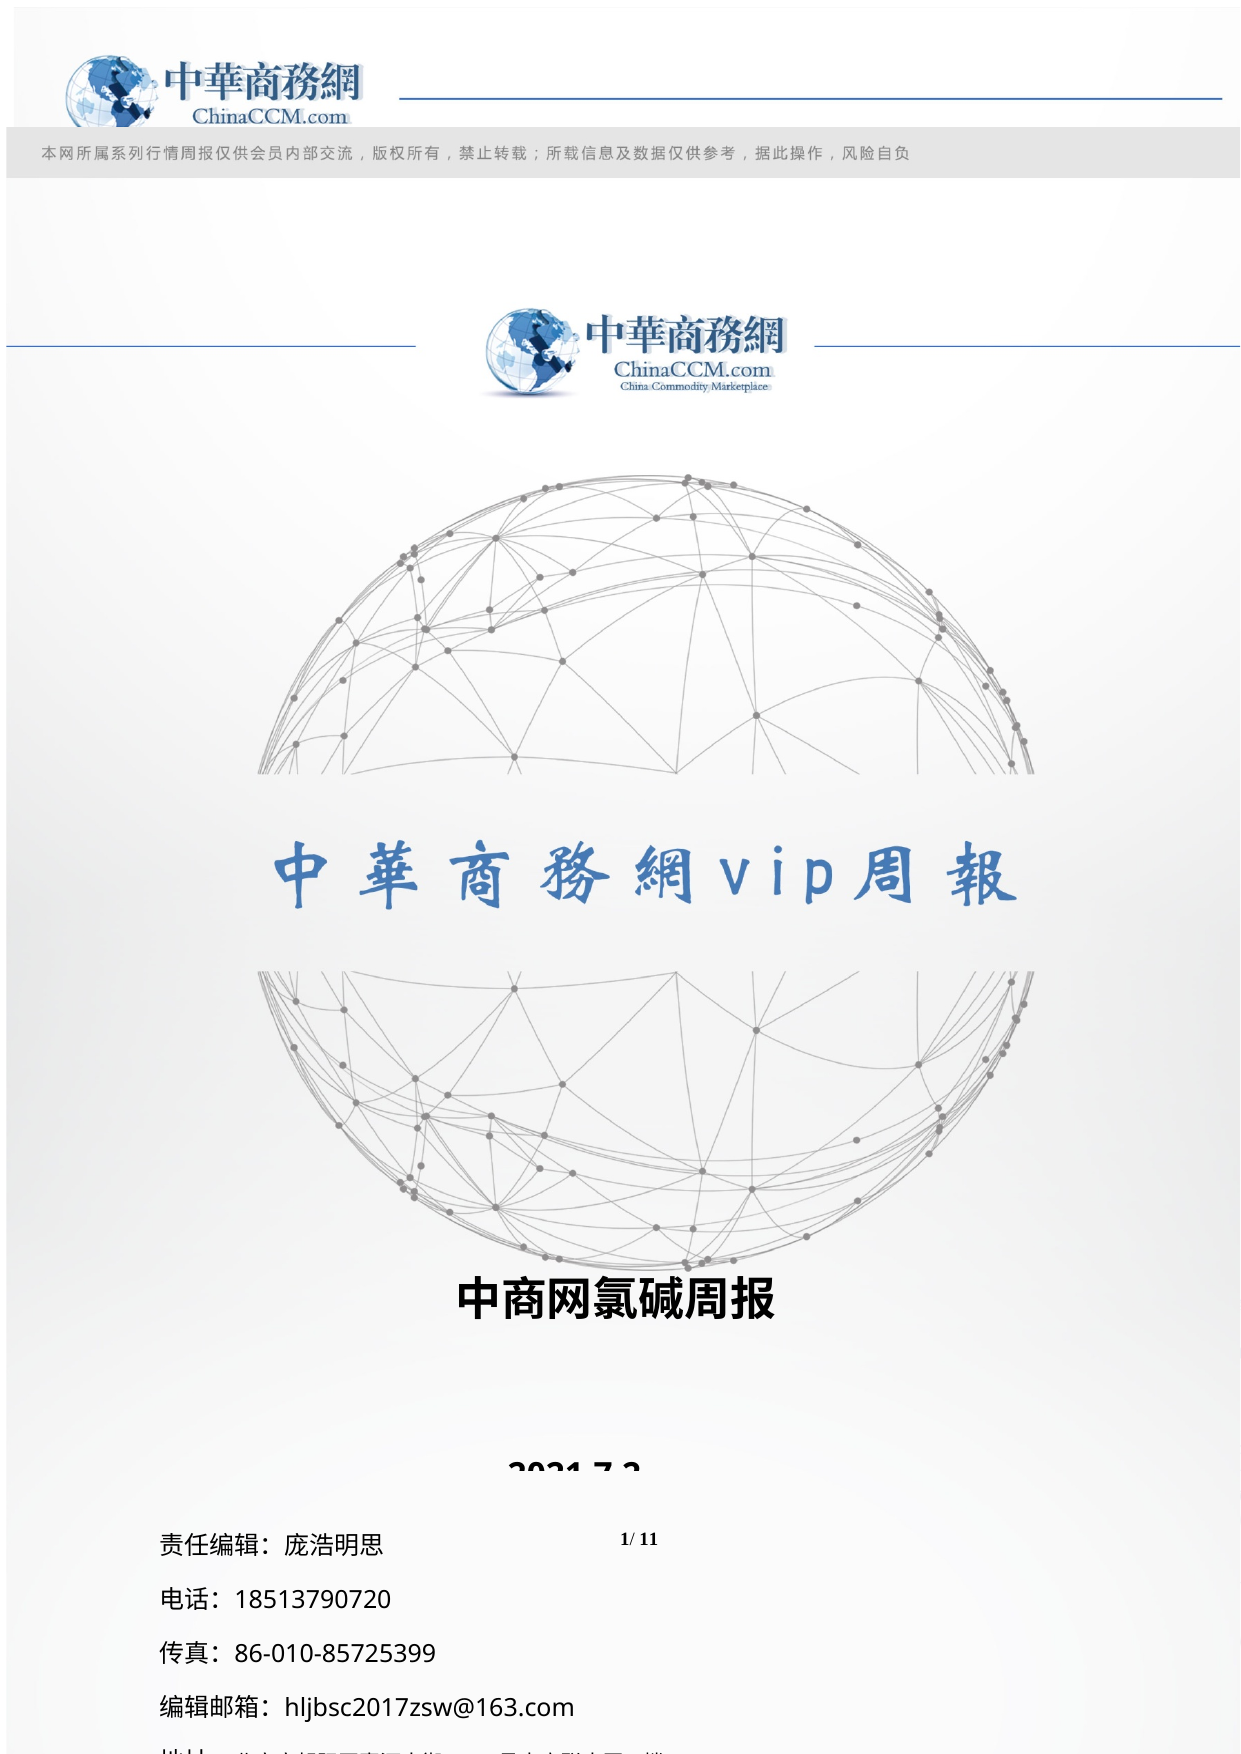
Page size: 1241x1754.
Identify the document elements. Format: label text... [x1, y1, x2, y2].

text 纯碱 [187, 390, 1053, 455]
picture [6, 7, 1241, 1754]
